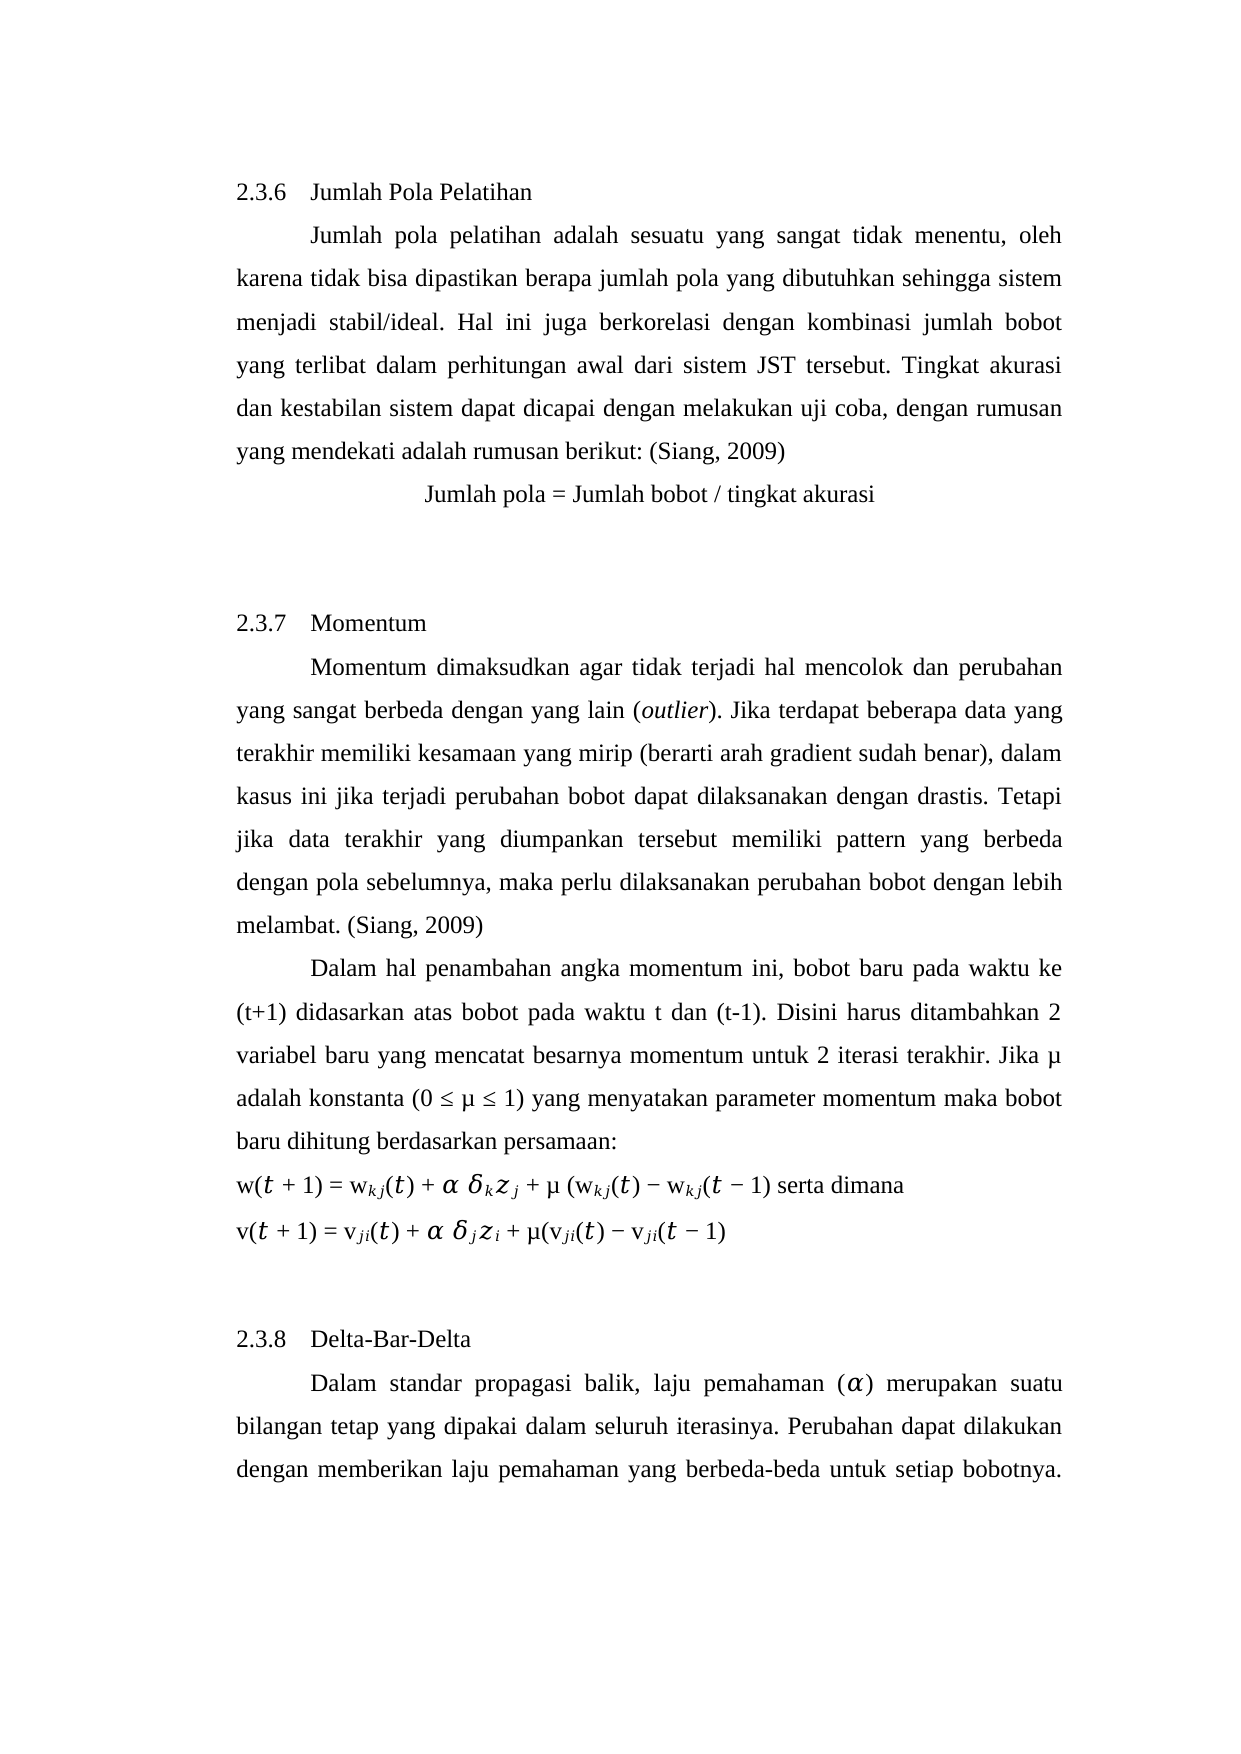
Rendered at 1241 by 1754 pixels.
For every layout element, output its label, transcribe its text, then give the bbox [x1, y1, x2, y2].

text v(𝑡 + 1) = v𝑗𝑖(𝑡) + 𝛼 𝛿𝑗𝑧𝑖 + µ(v𝑗𝑖(𝑡) − v𝑗𝑖(𝑡 − 1) [236, 1214, 1063, 1244]
subtitle 2.3.7 Momentum [236, 608, 1063, 637]
text Jumlah pola pelatihan adalah sesuatu yang sangat tidak menentu, oleh karena tidak bisa dipastikan berapa jumlah pola yang dibutuhkan sehingga sistem menjadi stabil/ideal. Hal ini juga berkorelasi dengan kombinasi jumlah bobot yang terlibat dalam perhitungan awal dari sistem JST tersebut. Tingkat akurasi dan kestabilan sistem dapat dicapai dengan melakukan uji coba, dengan rumusan yang mendekati adalah rumusan berikut: (Siang, 2009) [236, 220, 1063, 465]
subtitle 2.3.6 Jumlah Pola Pelatihan [236, 177, 1063, 206]
text w(𝑡 + 1) = w𝑘𝑗(𝑡) + 𝛼 𝛿𝑘𝑧𝑗 + µ (w𝑘𝑗(𝑡) − w𝑘𝑗(𝑡 − 1) serta dimana [236, 1169, 1063, 1199]
text Momentum dimaksudkan agar tidak terjadi hal mencolok dan perubahan yang sangat berbeda dengan yang lain (outlier). Jika terdapat beberapa data yang terakhir memiliki kesamaan yang mirip (berarti arah gradient sudah benar), dalam kasus ini jika terjadi perubahan bobot dapat dilaksanakan dengan drastis. Tetapi jika data terakhir yang diumpankan tersebut memiliki pattern yang berbeda dengan pola sebelumnya, maka perlu dilaksanakan perubahan bobot dengan lebih melambat. (Siang, 2009) [236, 652, 1063, 939]
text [236, 1367, 1063, 1483]
text Jumlah pola = Jumlah bobot / tingkat akurasi [236, 479, 1063, 508]
text Dalam hal penambahan angka momentum ini, bobot baru pada waktu ke (t+1) didasarkan atas bobot pada waktu t dan (t-1). Disini harus ditambahkan 2 variabel baru yang mencatat besarnya momentum untuk 2 iterasi terakhir. Jika µ adalah konstanta (0 ≤ µ ≤ 1) yang menyatakan parameter momentum maka bobot baru dihitung berdasarkan persamaan: [236, 953, 1063, 1155]
subtitle 2.3.8 Delta-Bar-Delta [236, 1324, 1063, 1352]
